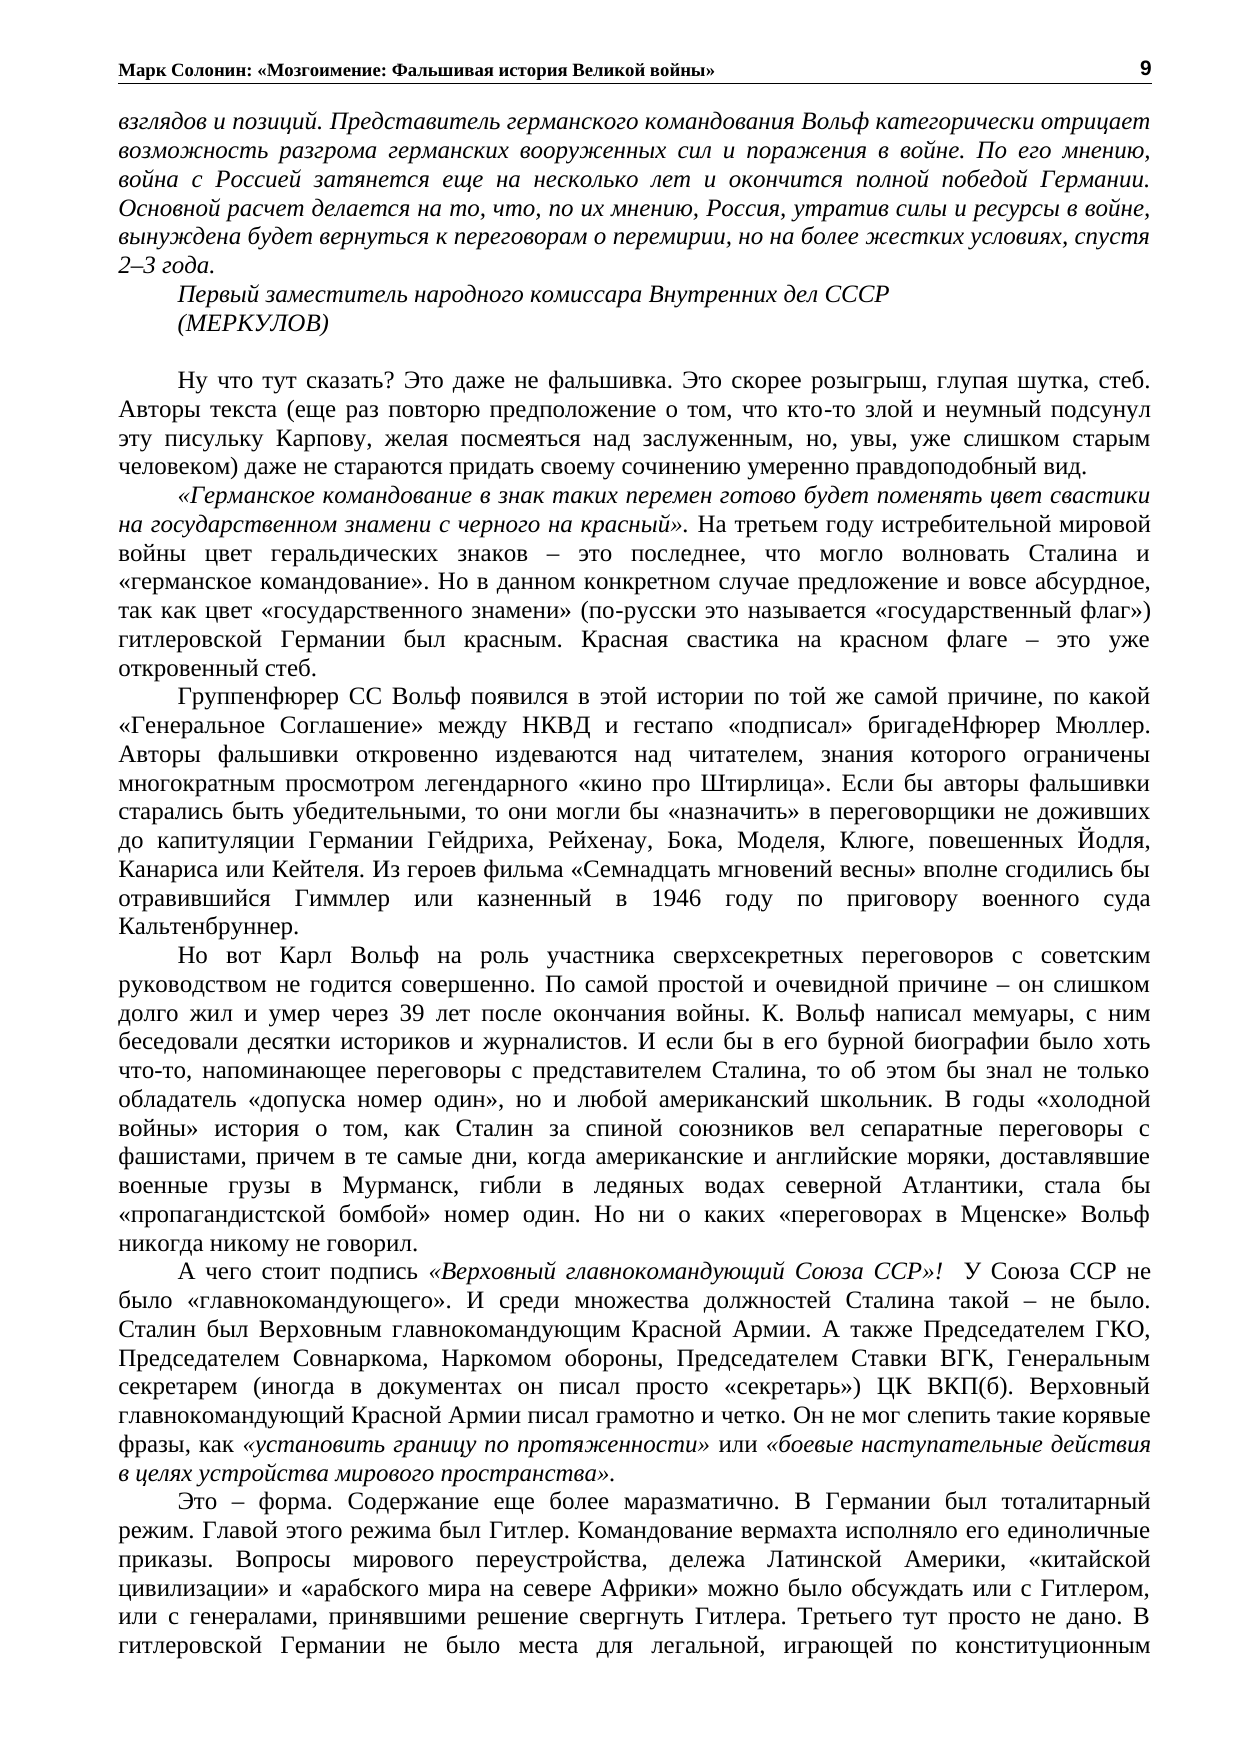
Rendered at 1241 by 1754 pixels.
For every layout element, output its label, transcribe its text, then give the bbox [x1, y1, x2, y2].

text Первый заместитель народного комиссара Внутренних дел СССР [118, 279, 1152, 308]
text А чего стоит подпись «Верховный главнокомандующий Союза ССР»! У Союза ССР не было «главнокомандующего». И среди множества должностей Сталина такой – не было. Сталин был Верховным главнокомандующим Красной Армии. А также Председателем ГКО, Председателем Совнаркома, Наркомом обороны, Председателем Ставки ВГК, Генеральным секретарем (иногда в документах он писал просто «секретарь») ЦК ВКП(б). Верховный главнокомандующий Красной Армии писал грамотно и четко. Он не мог слепить такие корявые фразы, как «установить границу по протяженности» или «боевые наступательные действия в целях устройства мирового пространства». [118, 1256, 1152, 1486]
text «Германское командование в знак таких перемен готово будет поменять цвет свастики на государственном знамени с черного на красный». На третьем году истребительной мировой войны цвет геральдических знаков – это последнее, что могло волновать Сталина и «германское командование». Но в данном конкретном случае предложение и вовсе абсурдное, так как цвет «государственного знамени» (по-русски это называется «государственный флаг») гитлеровской Германии был красным. Красная свастика на красном флаге – это уже откровенный стеб. [118, 480, 1152, 681]
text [118, 1486, 1152, 1659]
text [118, 106, 1152, 279]
text Ну что тут сказать? Это даже не фальшивка. Это скорее розыгрыш, глупая шутка, стеб. Авторы текста (еще раз повторю предположение о том, что кто-то злой и неумный подсунул эту писульку Карпову, желая посмеяться над заслуженным, но, увы, уже слишком старым человеком) даже не стараются придать своему сочинению умеренно правдоподобный вид. [118, 365, 1152, 480]
text Группенфюрер СС Вольф появился в этой истории по той же самой причине, по какой «Генеральное Соглашение» между НКВД и гестапо «подписал» бригадеНфюрер Мюллер. Авторы фальшивки откровенно издеваются над читателем, знания которого ограничены многократным просмотром легендарного «кино про Штирлица». Если бы авторы фальшивки старались быть убедительными, то они могли бы «назначить» в переговорщики не доживших до капитуляции Германии Гейдриха, Рейхенау, Бока, Моделя, Клюге, повешенных Йодля, Канариса или Кейтеля. Из героев фильма «Семнадцать мгновений весны» вполне сгодились бы отравившийся Гиммлер или казненный в 1946 году по приговору военного суда Кальтенбруннер. [118, 681, 1152, 940]
text Но вот Карл Вольф на роль участника сверхсекретных переговоров с советским руководством не годится совершенно. По самой простой и очевидной причине – он слишком долго жил и умер через 39 лет после окончания войны. К. Вольф написал мемуары, с ним беседовали десятки историков и журналистов. И если бы в его бурной биографии было хоть что-то, напоминающее переговоры с представителем Сталина, то об этом бы знал не только обладатель «допуска номер один», но и любой американский школьник. В годы «холодной войны» история о том, как Сталин за спиной союзников вел сепаратные переговоры с фашистами, причем в те самые дни, когда американские и английские моряки, доставлявшие военные грузы в Мурманск, гибли в ледяных водах северной Атлантики, стала бы «пропагандистской бомбой» номер один. Но ни о каких «переговорах в Мценске» Вольф никогда никому не говорил. [118, 940, 1152, 1256]
text (МЕРКУЛОВ) [118, 308, 1152, 336]
